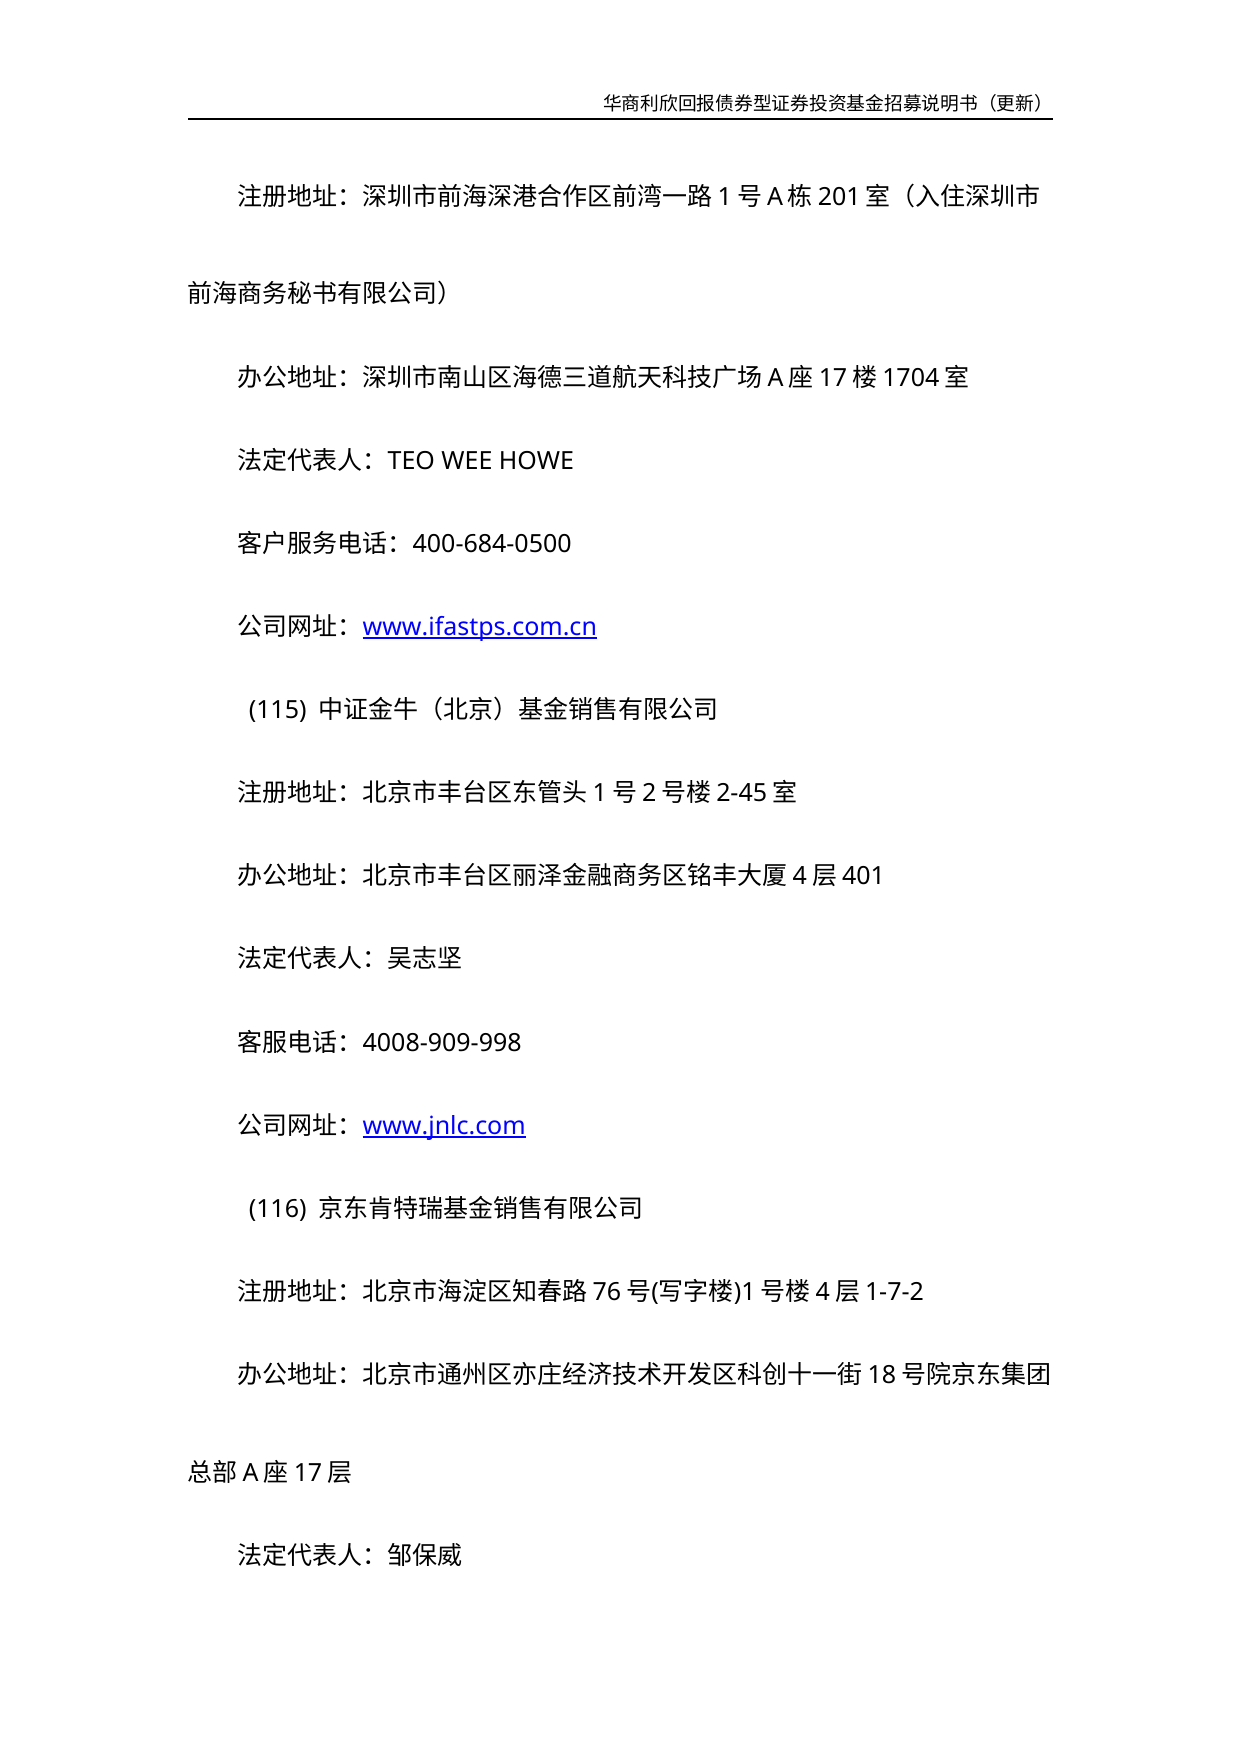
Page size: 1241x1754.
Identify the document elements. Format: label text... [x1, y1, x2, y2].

text 办公地址：北京市通州区亦庄经济技术开发区科创十一街18号院京东集团总部A座17层 [187, 1340, 1053, 1503]
text 注册地址：北京市丰台区东管头1号2号楼2-45室 [187, 758, 1053, 823]
text 公司网址：www.jnlc.com [187, 1091, 1053, 1156]
text 办公地址：北京市丰台区丽泽金融商务区铭丰大厦4层401 [187, 841, 1053, 906]
text 公司网址：www.ifastps.com.cn [187, 592, 1053, 657]
text 客户服务电话：400-684-0500 [187, 509, 1053, 574]
list 中证金牛（北京）基金销售有限公司 [198, 675, 1053, 740]
text 客服电话：4008-909-998 [187, 1008, 1053, 1073]
text 法定代表人：吴志坚 [187, 924, 1053, 989]
text 法定代表人：邹保威 [187, 1521, 1053, 1586]
text 办公地址：深圳市南山区海德三道航天科技广场A座17楼1704室 [187, 343, 1053, 408]
text 注册地址：深圳市前海深港合作区前湾一路1号A栋201室（入住深圳市前海商务秘书有限公司） [187, 162, 1053, 324]
list 京东肯特瑞基金销售有限公司 [198, 1174, 1053, 1239]
text 法定代表人：TEO WEE HOWE [187, 426, 1053, 491]
text 注册地址：北京市海淀区知春路76号(写字楼)1号楼4层1-7-2 [187, 1257, 1053, 1322]
